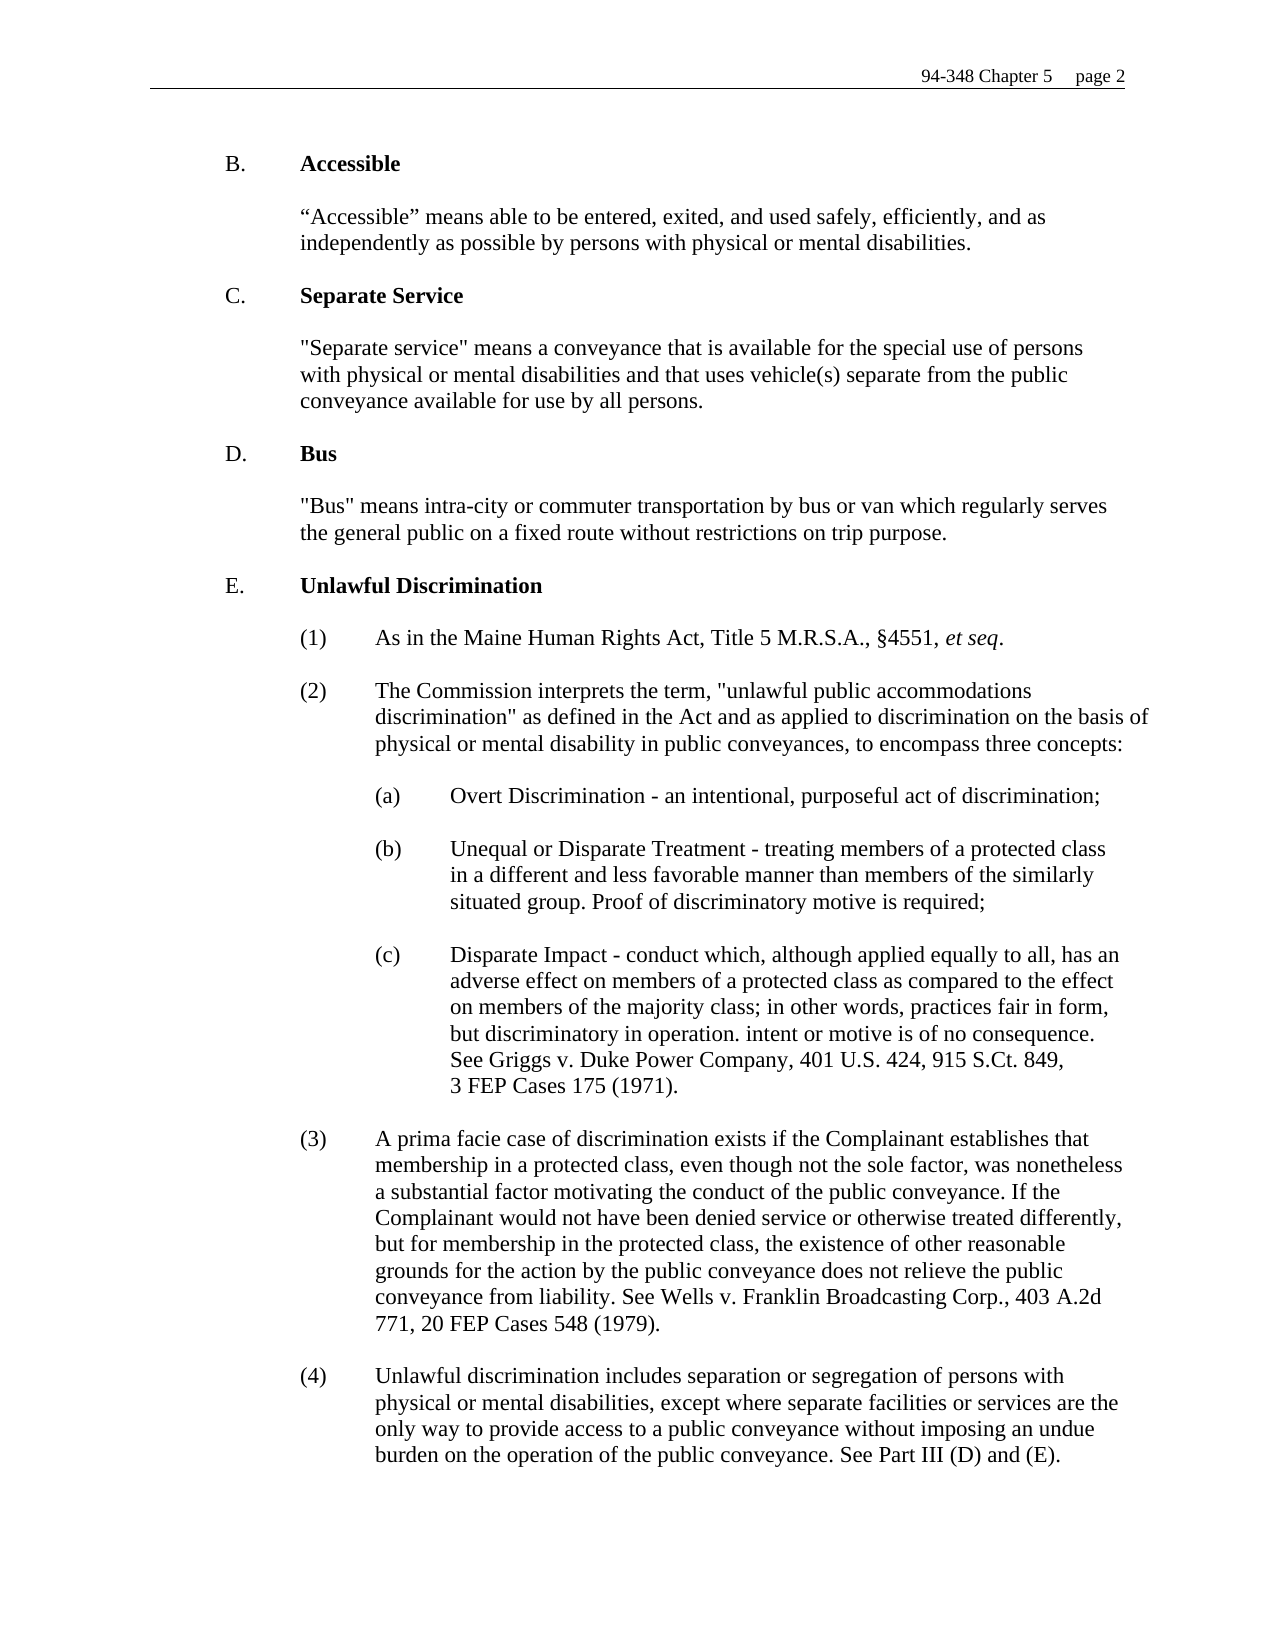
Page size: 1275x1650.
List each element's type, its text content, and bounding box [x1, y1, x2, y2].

text (c) Disparate Impact - conduct which, although applied equally to all, has an adverse effect on members of a protected class as compared to the effect on members of the majority class; in other words, practices fair in form, but discriminatory in operation. intent or motive is of no consequence. See Griggs v. Duke Power Company, 401 424, 915 S.Ct. 849, 3 FEP Cases 175 (1971). [150, 941, 1125, 1099]
text E. Unlawful Discrimination [150, 572, 1125, 598]
text D. Bus [150, 440, 1125, 466]
text (2) The Commission interprets the term, "unlawful public accommodations discrimination" as defined in the Act and as applied to discrimination on the basis of physical or mental disability in public conveyances, to encompass three concepts: [150, 677, 1153, 756]
text (1) As in the Human Rights Act, Title 5 M.R.S.A., §4551, et seq. [150, 624, 1125, 651]
text "Bus" means intra-city or commuter transportation by bus or van which regularly serves the general public on a fixed route without restrictions on trip purpose. [150, 493, 1125, 545]
text "Separate service" means a conveyance that is available for the special use of persons with physical or mental disabilities and that uses vehicle(s) separate from the public conveyance available for use by all persons. [150, 334, 1125, 413]
text (3) A prima facie case of discrimination exists if the Complainant establishes that membership in a protected class, even though not the sole factor, was nonetheless a substantial factor motivating the conduct of the public conveyance. If the Complainant would not have been denied service or otherwise treated differently, but for membership in the protected class, the existence of other reasonable grounds for the action by the public conveyance does not relieve the public conveyance from liability. See Wells v. Franklin Broadcasting Corp., 403 A.2d 771, 20 FEP Cases 548 (1979). [150, 1125, 1125, 1336]
text C. Separate Service [150, 282, 1125, 308]
text “Accessible” means able to be entered, exited, and used safely, efficiently, and as independently as possible by persons with physical or mental disabilities. [150, 203, 1125, 255]
text (b) Unequal or Disparate Treatment - treating members of a protected class in a different and less favorable manner than members of the similarly situated group. Proof of discriminatory motive is required; [150, 835, 1125, 914]
text (a) Overt Discrimination - an intentional, purposeful act of discrimination; [150, 782, 1125, 809]
text (4) Unlawful discrimination includes separation or segregation of persons with physical or mental disabilities, except where separate facilities or services are the only way to provide access to a public conveyance without imposing an undue burden on the operation of the public conveyance. See Part III (D) and (E). [150, 1362, 1144, 1468]
text B. Accessible [150, 150, 1125, 176]
